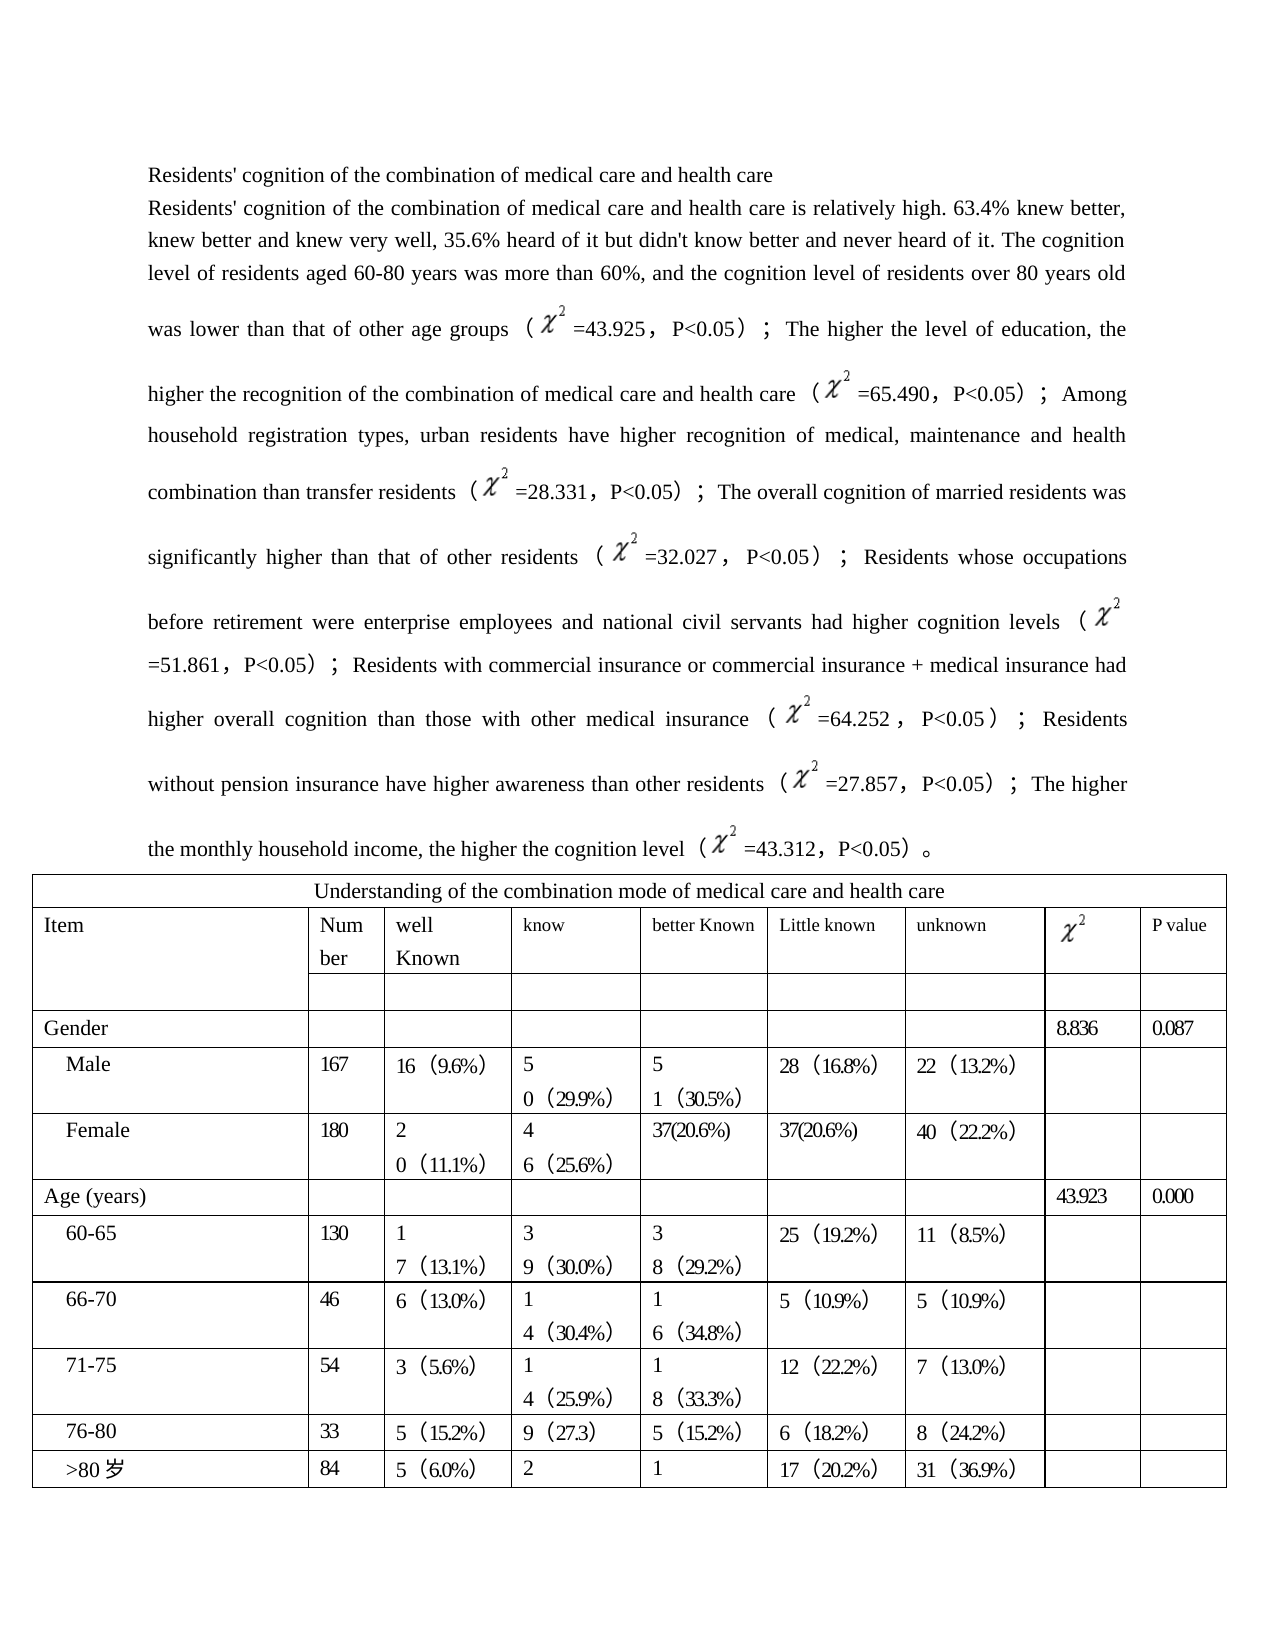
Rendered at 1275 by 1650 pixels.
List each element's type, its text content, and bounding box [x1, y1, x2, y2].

table_cell [309, 1011, 384, 1047]
table_cell [1046, 1451, 1140, 1487]
table_cell 12（22.2%） [768, 1349, 905, 1413]
table_cell P value [1141, 908, 1226, 973]
table_cell 54 [309, 1349, 384, 1413]
table_cell 25（19.2%） [768, 1216, 905, 1281]
table_cell 20（11.1%） [385, 1114, 511, 1179]
table_cell 46 [309, 1283, 384, 1347]
table_cell 6（13.0%） [385, 1283, 511, 1347]
table_cell 5（15.2%） [641, 1415, 767, 1450]
table_cell 17（20.2%） [768, 1451, 905, 1487]
table_cell [1141, 1415, 1226, 1450]
picture [788, 754, 826, 792]
table_cell Age (years) [33, 1180, 308, 1215]
table_cell unknown [906, 908, 1044, 973]
table_cell Little known [768, 908, 905, 973]
table_cell [1046, 1216, 1140, 1281]
table_cell 14（25.9%） [512, 1349, 640, 1413]
table_cell 40（22.2%） [906, 1114, 1044, 1179]
table_cell 8（24.2%） [906, 1415, 1044, 1450]
table_cell [906, 1011, 1044, 1047]
picture [608, 526, 645, 565]
table_cell [309, 1180, 384, 1215]
table_cell 5（6.0%） [385, 1451, 511, 1487]
picture [707, 819, 744, 857]
table_cell 0.000 [1141, 1180, 1226, 1215]
table_cell 17（13.1%） [385, 1216, 511, 1281]
table_cell [1046, 1048, 1140, 1113]
table_cell 7（13.0%） [906, 1349, 1044, 1413]
table_cell 71-75 [33, 1349, 308, 1413]
table_cell [512, 1180, 640, 1215]
table_cell [1046, 1283, 1140, 1347]
table_cell Male [33, 1048, 308, 1113]
table_cell [385, 1011, 511, 1047]
picture [478, 461, 516, 500]
picture [1056, 908, 1093, 946]
table_cell [1141, 1451, 1226, 1487]
table_cell [512, 974, 640, 1010]
table_cell 28（16.8%） [768, 1048, 905, 1113]
table_cell 38（29.2%） [641, 1216, 767, 1281]
table_cell Item [33, 908, 308, 1010]
picture [820, 364, 858, 402]
table_cell 3（5.6%） [385, 1349, 511, 1413]
table_cell [1046, 1349, 1140, 1413]
table_cell [641, 1180, 767, 1215]
table_cell [1141, 1114, 1226, 1179]
table_cell [1046, 1415, 1140, 1450]
table_cell 39（30.0%） [512, 1216, 640, 1281]
table_cell 22（13.2%） [906, 1048, 1044, 1113]
table_cell [1141, 1216, 1226, 1281]
table_cell 5（10.9%） [768, 1283, 905, 1347]
table_cell 167 [309, 1048, 384, 1113]
table_cell 46（25.6%） [512, 1114, 640, 1179]
table_header Understanding of the combination mode of medical care and health care [33, 875, 1226, 907]
table_cell Number [309, 908, 384, 973]
table_cell [768, 974, 905, 1010]
picture [781, 689, 818, 727]
table_cell [1046, 974, 1140, 1010]
table_cell [641, 1011, 767, 1047]
picture [536, 299, 573, 337]
table_cell 8.836 [1046, 1011, 1140, 1047]
table_cell [309, 974, 384, 1010]
table_cell 9（27.3） [512, 1415, 640, 1450]
table_cell [385, 974, 511, 1010]
table_cell [768, 1180, 905, 1215]
table_cell [641, 974, 767, 1010]
table_cell 60-65 [33, 1216, 308, 1281]
table_cell 66-70 [33, 1283, 308, 1347]
table_cell 0.087 [1141, 1011, 1226, 1047]
table_cell 76-80 [33, 1415, 308, 1450]
table_cell 11（13.1%） [641, 1451, 767, 1487]
table_cell [1141, 1283, 1226, 1347]
table_cell [1141, 1048, 1226, 1113]
table_cell 180 [309, 1114, 384, 1179]
table_cell 20（23.8%） [512, 1451, 640, 1487]
table_cell 51（30.5%） [641, 1048, 767, 1113]
table_cell 16（34.8%） [641, 1283, 767, 1347]
table_cell [768, 1011, 905, 1047]
table_cell 18（33.3%） [641, 1349, 767, 1413]
table_cell know [512, 908, 640, 973]
table_cell [512, 1011, 640, 1047]
table_cell [1141, 974, 1226, 1010]
text Residents' cognition of the combination of medical care and health care is relatively high. 63.4% knew better, knew better and knew very well, 35.6% heard of it but didn't know better and never heard of it. The cognition level of residents aged 60-80 years was more than 60%, and the cognition level of residents over 80 years old was lower than that of other age groups（=43.925，P<0.05）；The higher the level of education, the higher the recognition of the combination of medical care and health care（=65.490，P<0.05）；Among household registration types, urban residents have higher recognition of medical, maintenance and health combination than transfer residents（=28.331，P<0.05）；The overall cognition of married residents was significantly higher than that of other residents（=32.027，P<0.05）；Residents whose occupations before retirement were enterprise employees and national civil servants had higher cognition levels（=51.861，P<0.05）；Residents with commercial insurance or commercial insurance + medical insurance had higher overall cognition than those with other medical insurance（=64.252，P<0.05）；Residents without pension insurance have higher awareness than other residents（=27.857，P<0.05）；The higher the monthly household income, the higher the cognition level（=43.312，P<0.05）。 [148, 191, 1127, 874]
picture [1091, 591, 1128, 630]
table_cell 50（29.9%） [512, 1048, 640, 1113]
table_cell [906, 1180, 1044, 1215]
table_cell [1046, 908, 1140, 973]
table_cell 5（10.9%） [906, 1283, 1044, 1347]
table_cell 31（36.9%） [906, 1451, 1044, 1487]
table_cell 130 [309, 1216, 384, 1281]
text Residents' cognition of the combination of medical care and health care [148, 159, 1127, 191]
table_cell 33 [309, 1415, 384, 1450]
table_cell [1141, 1349, 1226, 1413]
table_cell >80岁 [33, 1451, 308, 1487]
table_cell Female [33, 1114, 308, 1179]
table_cell 14（30.4%） [512, 1283, 640, 1347]
table_cell 11（8.5%） [906, 1216, 1044, 1281]
table_cell 6（18.2%） [768, 1415, 905, 1450]
table_cell 37(20.6%) [641, 1114, 767, 1179]
table_cell Gender [33, 1011, 308, 1047]
table_cell well Known [385, 908, 511, 973]
table_cell [385, 1180, 511, 1215]
table_cell [1046, 1114, 1140, 1179]
table_cell [906, 974, 1044, 1010]
table_cell 37(20.6%) [768, 1114, 905, 1179]
table_cell 43.923 [1046, 1180, 1140, 1215]
table_cell better Known [641, 908, 767, 973]
table_cell 16（9.6%） [385, 1048, 511, 1113]
table_cell 5（15.2%） [385, 1415, 511, 1450]
table_cell 84 [309, 1451, 384, 1487]
